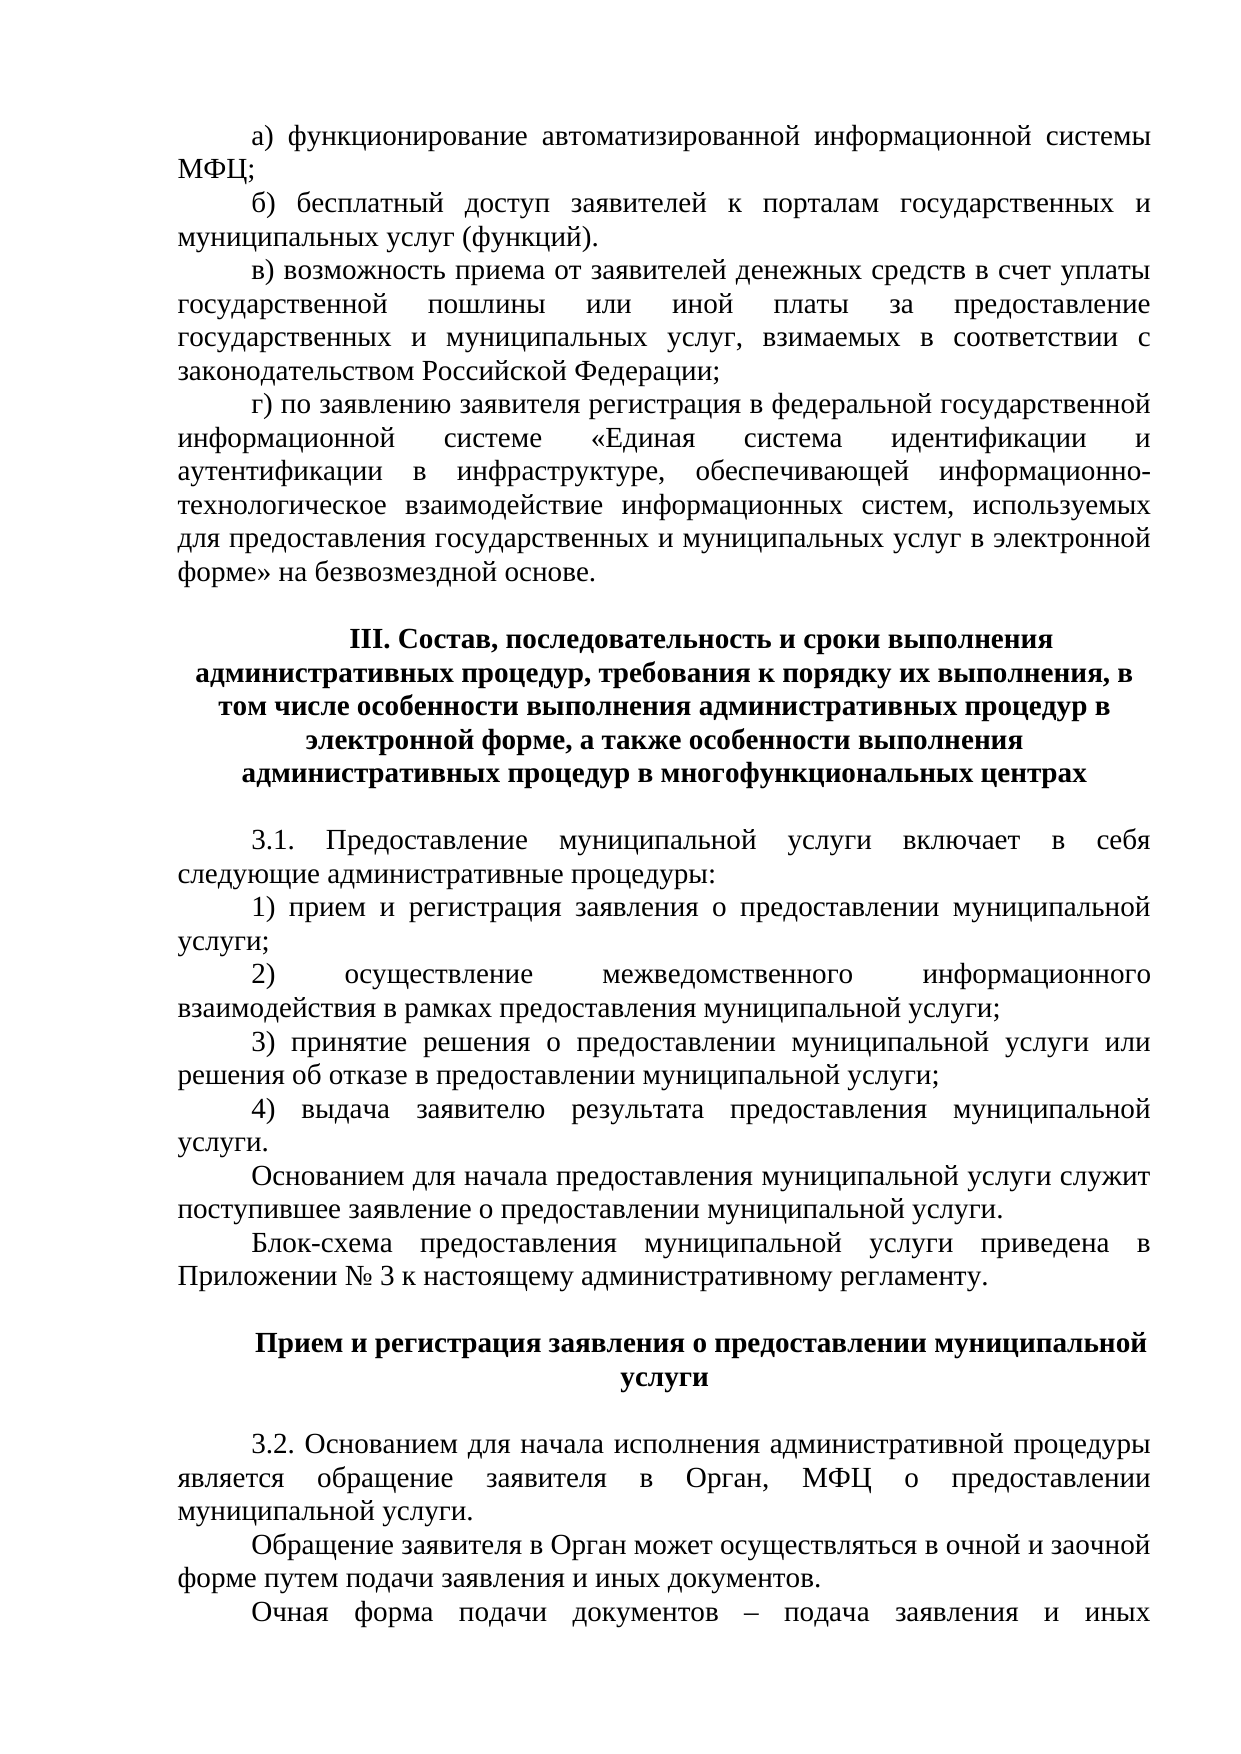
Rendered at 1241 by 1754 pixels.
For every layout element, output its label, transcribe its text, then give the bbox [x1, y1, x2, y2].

text Обращение заявителя в Орган может осуществляться в очной и заочной форме путем подачи заявления и иных документов. [177, 1527, 1152, 1594]
text Основанием для начала предоставления муниципальной услуги служит поступившее заявление о предоставлении муниципальной услуги. [177, 1158, 1152, 1225]
text г) по заявлению заявителя регистрация в федеральной государственной информационной системе «Единая система идентификации и аутентификации в инфраструктуре, обеспечивающей информационно-технологическое взаимодействие информационных систем, используемых для предоставления государственных и муниципальных услуг в электронной форме» на безвозмездной основе. [177, 386, 1152, 588]
text Прием и регистрация заявления о предоставлении муниципальной услуги [177, 1326, 1152, 1393]
text 3.2. Основанием для начала исполнения административной процедуры является обращение заявителя в Орган, МФЦ о предоставлении муниципальной услуги. [177, 1426, 1152, 1527]
text 1) прием и регистрация заявления о предоставлении муниципальной услуги; [177, 889, 1152, 957]
text 3.1. Предоставление муниципальной услуги включает в себя следующие административные процедуры: [177, 822, 1152, 889]
text 2) осуществление межведомственного информационного взаимодействия в рамках предоставления муниципальной услуги; [177, 957, 1152, 1024]
text Блок-схема предоставления муниципальной услуги приведена в Приложении № 3 к настоящему административному регламенту. [177, 1225, 1152, 1292]
text III. Состав, последовательность и сроки выполнения административных процедур, требования к порядку их выполнения, в том числе особенности выполнения административных процедур в электронной форме, а также особенности выполнения административных процедур в многофункциональных центрах [177, 621, 1152, 789]
text 4) выдача заявителю результата предоставления муниципальной услуги. [177, 1091, 1152, 1158]
text б) бесплатный доступ заявителей к порталам государственных и муниципальных услуг (функций). [177, 185, 1152, 252]
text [177, 1594, 1152, 1627]
text а) функционирование автоматизированной информационной системы МФЦ; [177, 118, 1152, 185]
text 3) принятие решения о предоставлении муниципальной услуги или решения об отказе в предоставлении муниципальной услуги; [177, 1024, 1152, 1091]
text в) возможность приема от заявителей денежных средств в счет уплаты государственной пошлины или иной платы за предоставление государственных и муниципальных услуг, взимаемых в соответствии с законодательством Российской Федерации; [177, 252, 1152, 386]
